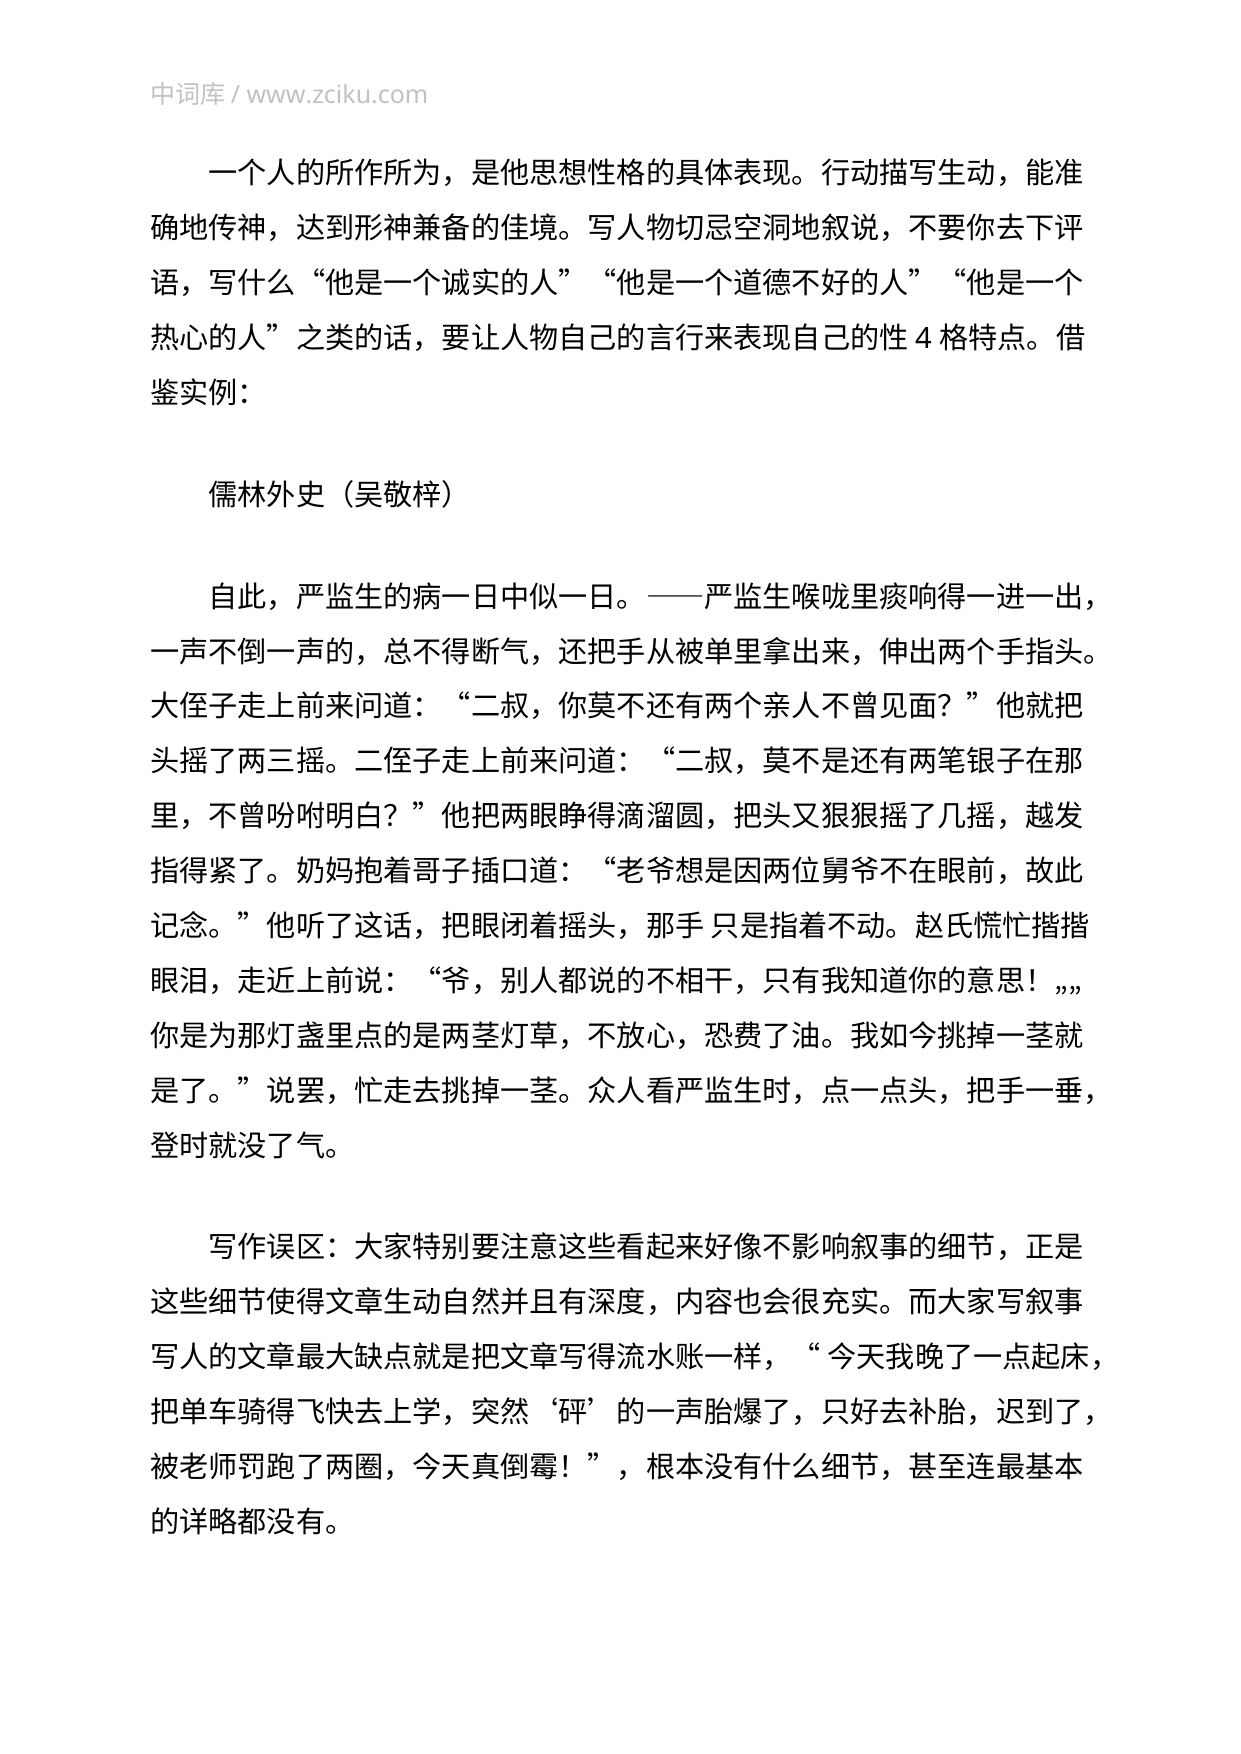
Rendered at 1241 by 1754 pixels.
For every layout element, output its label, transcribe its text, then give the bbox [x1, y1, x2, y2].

text 写作误区：大家特别要注意这些看起来好像不影响叙事的细节，正是这些细节使得文章生动自然并且有深度，内容也会很充实。而大家写叙事写人的文章最大缺点就是把文章写得流水账一样，“ 今天我晚了一点起床，把单车骑得飞快去上学，突然‘砰’的一声胎爆了，只好去补胎，迟到了，被老师罚跑了两圈，今天真倒霉！”，根本没有什么细节，甚至连最基本的详略都没有。 [150, 1224, 1090, 1541]
text 自此，严监生的病一日中似一日。——严监生喉咙里痰响得一进一出，一声不倒一声的，总不得断气，还把手从被单里拿出来，伸出两个手指头。大侄子走上前来问道：“二叔，你莫不还有两个亲人不曾见面？”他就把头摇了两三摇。二侄子走上前来问道：“二叔，莫不是还有两笔银子在那里，不曾吩咐明白？”他把两眼睁得滴溜圆，把头又狠狠摇了几摇，越发指得紧了。奶妈抱着哥子插口道：“老爷想是因两位舅爷不在眼前，故此记念。”他听了这话，把眼闭着摇头，那手 只是指着不动。赵氏慌忙揩揩眼泪，走近上前说：“爷，别人都说的不相干，只有我知道你的意思！„„你是为那灯盏里点的是两茎灯草，不放心，恐费了油。我如今挑掉一茎就是了。”说罢，忙走去挑掉一茎。众人看严监生时，点一点头，把手一垂，登时就没了气。 [150, 573, 1090, 1164]
text 儒林外史（吴敬梓） [150, 471, 1090, 514]
text 一个人的所作所为，是他思想性格的具体表现。行动描写生动，能准确地传神，达到形神兼备的佳境。写人物切忌空洞地叙说，不要你去下评语，写什么“他是一个诚实的人”“他是一个道德不好的人”“他是一个热心的人”之类的话，要让人物自己的言行来表现自己的性 4 格特点。借鉴实例： [150, 150, 1090, 412]
